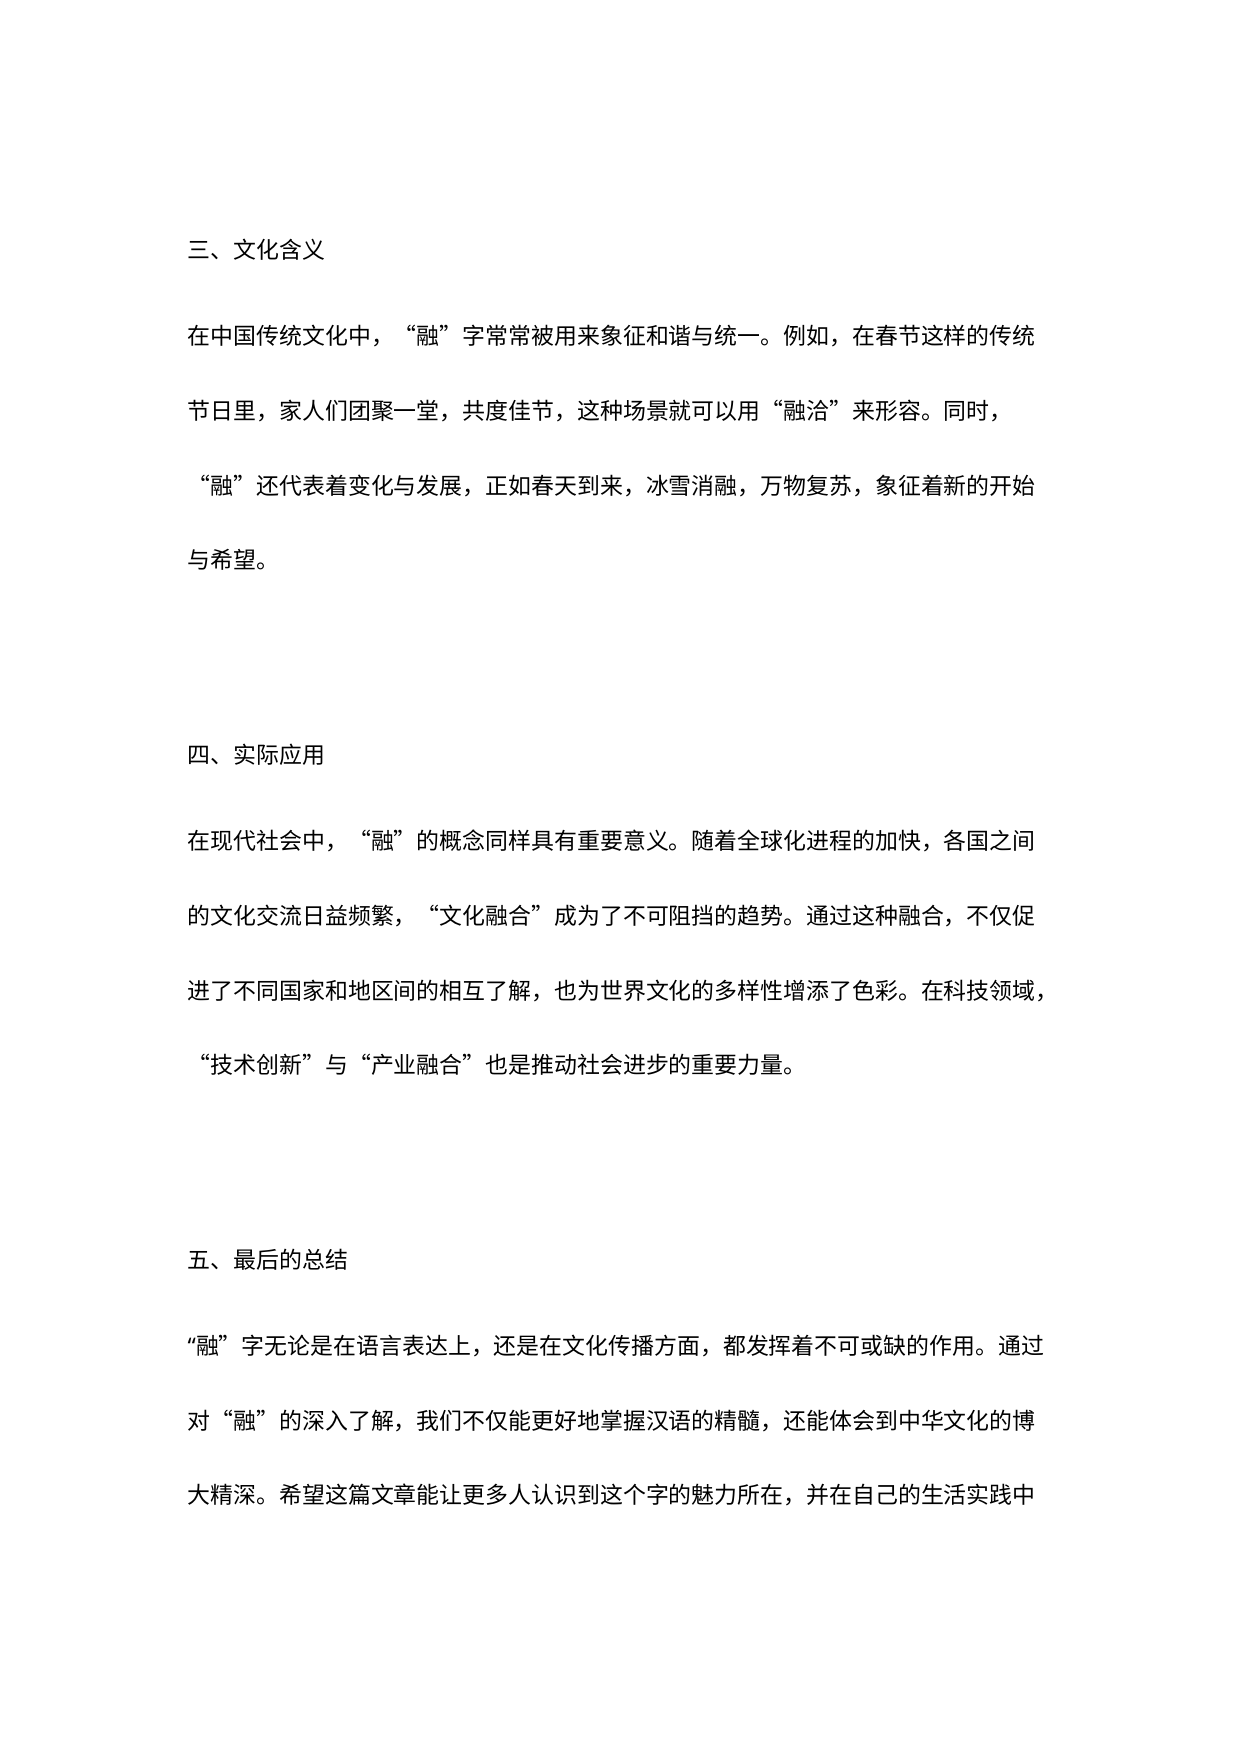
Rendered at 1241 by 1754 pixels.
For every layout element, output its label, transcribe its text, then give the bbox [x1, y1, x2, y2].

text 在现代社会中，“融”的概念同样具有重要意义。随着全球化进程的加快，各国之间的文化交流日益频繁，“文化融合”成为了不可阻挡的趋势。通过这种融合，不仅促进了不同国家和地区间的相互了解，也为世界文化的多样性增添了色彩。在科技领域，“技术创新”与“产业融合”也是推动社会进步的重要力量。 [187, 807, 1053, 1096]
text 四、实际应用 [187, 721, 1053, 786]
text 五、最后的总结 [187, 1226, 1053, 1291]
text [187, 1312, 1053, 1527]
text 在中国传统文化中，“融”字常常被用来象征和谐与统一。例如，在春节这样的传统节日里，家人们团聚一堂，共度佳节，这种场景就可以用“融洽”来形容。同时，“融”还代表着变化与发展，正如春天到来，冰雪消融，万物复苏，象征着新的开始与希望。 [187, 302, 1053, 591]
text 三、文化含义 [187, 216, 1053, 281]
